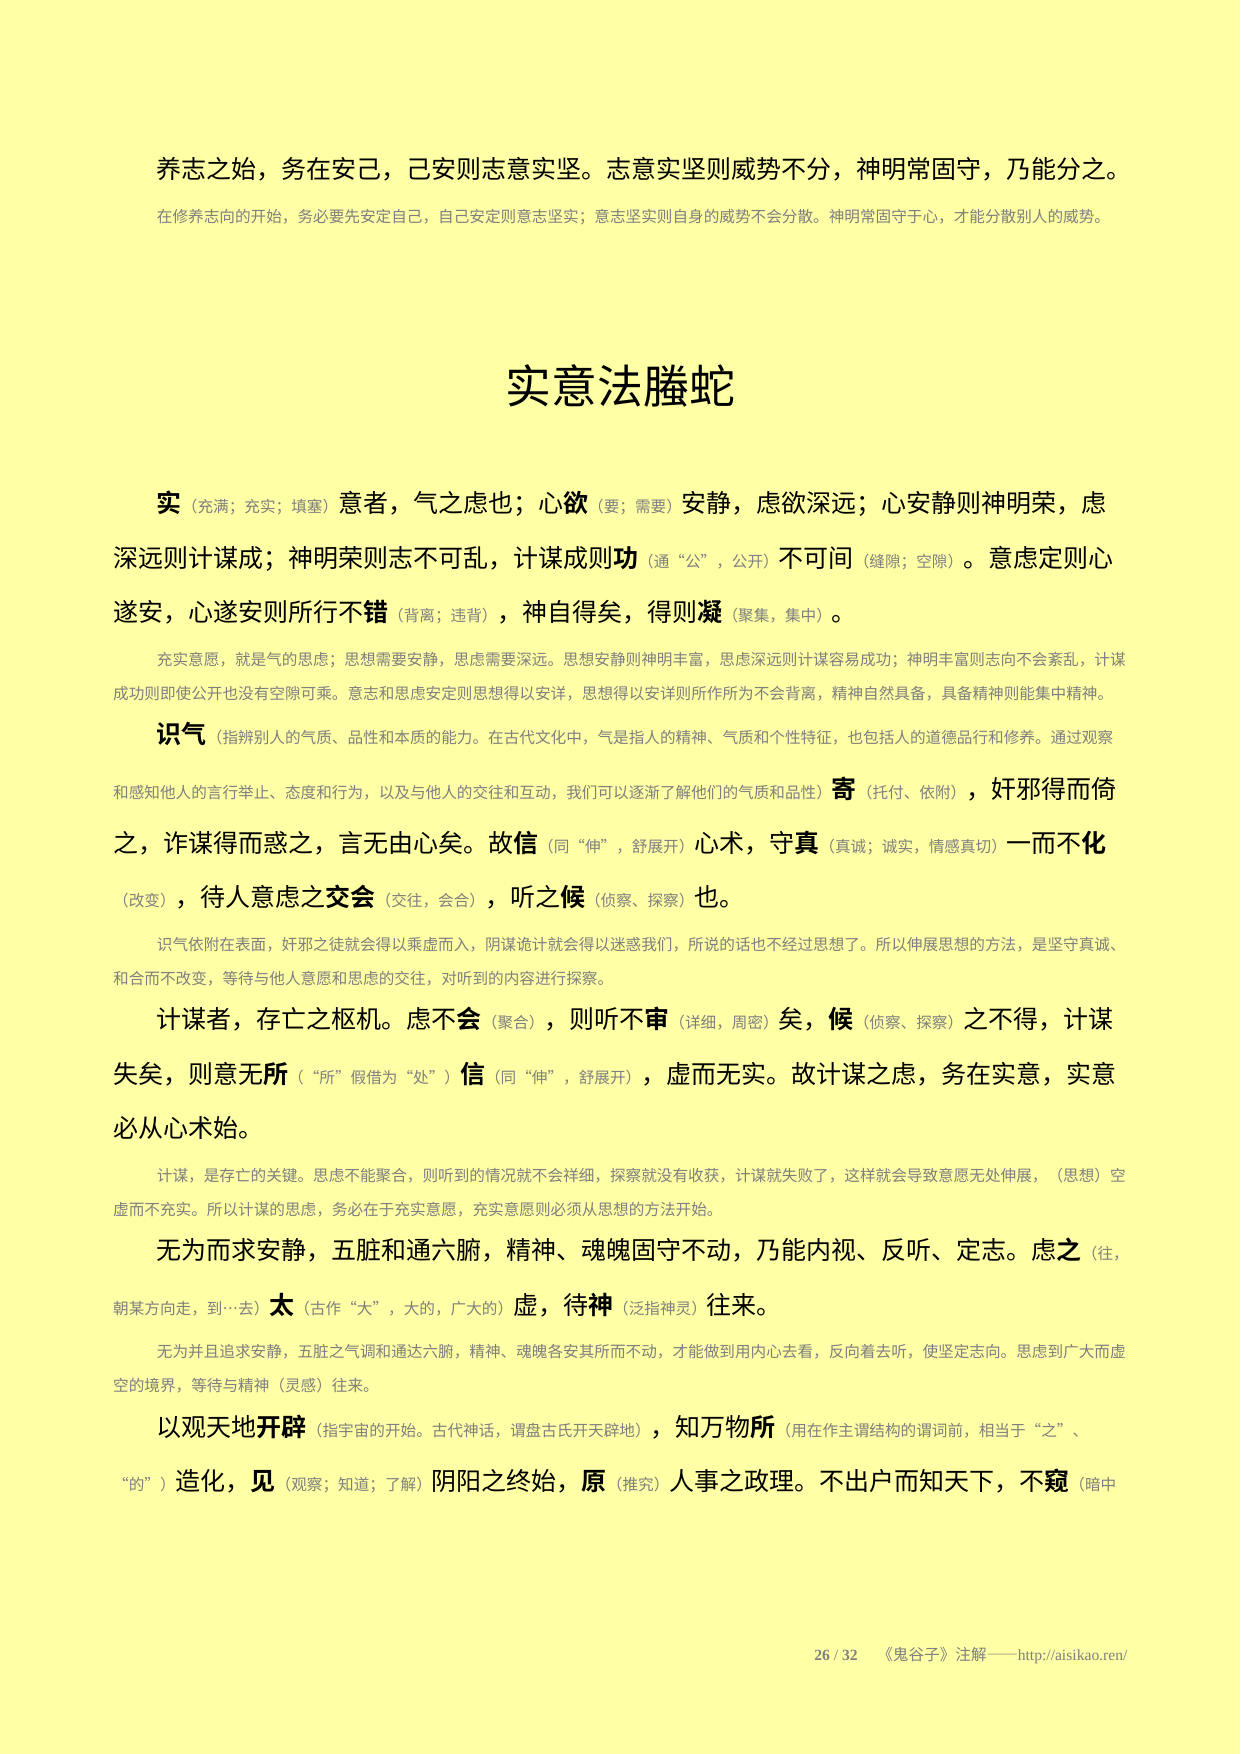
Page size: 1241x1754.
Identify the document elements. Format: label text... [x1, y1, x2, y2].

text 养志之始，务在安己，己安则志意实坚。志意实坚则威势不分，神明常固守，乃能分之。 [113, 150, 1127, 186]
text 识气（指辨别人的气质、品性和本质的能力。在古代文化中，气是指人的精神、气质和个性特征，也包括人的道德品行和修养。通过观察和感知他人的言行举止、态度和行为，以及与他人的交往和互动，我们可以逐渐了解他们的气质和品性）寄（托付、依附），奸邪得而倚之，诈谋得而惑之，言无由心矣。故信（同“伸”，舒展开）心术，守真（真诚；诚实，情感真切）一而不化（改变），待人意虑之交会（交往，会合），听之候（侦察、探察）也。 [113, 715, 1127, 914]
text 充实意愿，就是气的思虑；思想需要安静，思虑需要深远。思想安静则神明丰富，思虑深远则计谋容易成功；神明丰富则志向不会紊乱，计谋成功则即使公开也没有空隙可乘。意志和思虑安定则思想得以安详，思想得以安详则所作所为不会背离，精神自然具备，具备精神则能集中精神。 [113, 647, 1127, 703]
text 实（充满；充实；填塞）意者，气之虑也；心欲（要；需要）安静，虑欲深远；心安静则神明荣，虑深远则计谋成；神明荣则志不可乱，计谋成则功（通“公”，公开）不可间（缝隙；空隙）。意虑定则心遂安，心遂安则所行不错（背离；违背），神自得矣，得则凝（聚集，集中）。 [113, 484, 1127, 629]
text 无为并且追求安静，五脏之气调和通达六腑，精神、魂魄各安其所而不动，才能做到用内心去看，反向着去听，使坚定志向。思虑到广大而虚空的境界，等待与精神（灵感）往来。 [113, 1339, 1127, 1396]
text 实意法螣蛇 [113, 350, 1127, 416]
text 识气依附在表面，奸邪之徒就会得以乘虚而入，阴谋诡计就会得以迷惑我们，所说的话也不经过思想了。所以伸展思想的方法，是坚守真诚、和合而不改变，等待与他人意愿和思虑的交往，对听到的内容进行探察。 [113, 932, 1127, 989]
text 计谋者，存亡之枢机。虑不会（聚合），则听不审（详细，周密）矣，候（侦察、探察）之不得，计谋失矣，则意无所（“所”假借为“处”）信（同“伸”，舒展开），虚而无实。故计谋之虑，务在实意，实意必从心术始。 [113, 1000, 1127, 1145]
text 无为而求安静，五脏和通六腑，精神、魂魄固守不动，乃能内视、反听、定志。虑之（往，朝某方向走，到…去）太（古作“大”，大的，广大的）虚，待神（泛指神灵）往来。 [113, 1231, 1127, 1321]
text 计谋，是存亡的关键。思虑不能聚合，则听到的情况就不会祥细，探察就没有收获，计谋就失败了，这样就会导致意愿无处伸展，（思想）空虚而不充实。所以计谋的思虑，务必在于充实意愿，充实意愿则必须从思想的方法开始。 [113, 1163, 1127, 1219]
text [113, 1407, 1127, 1498]
text 在修养志向的开始，务必要先安定自己，自己安定则意志坚实；意志坚实则自身的威势不会分散。神明常固守于心，才能分散别人的威势。 [113, 204, 1127, 227]
